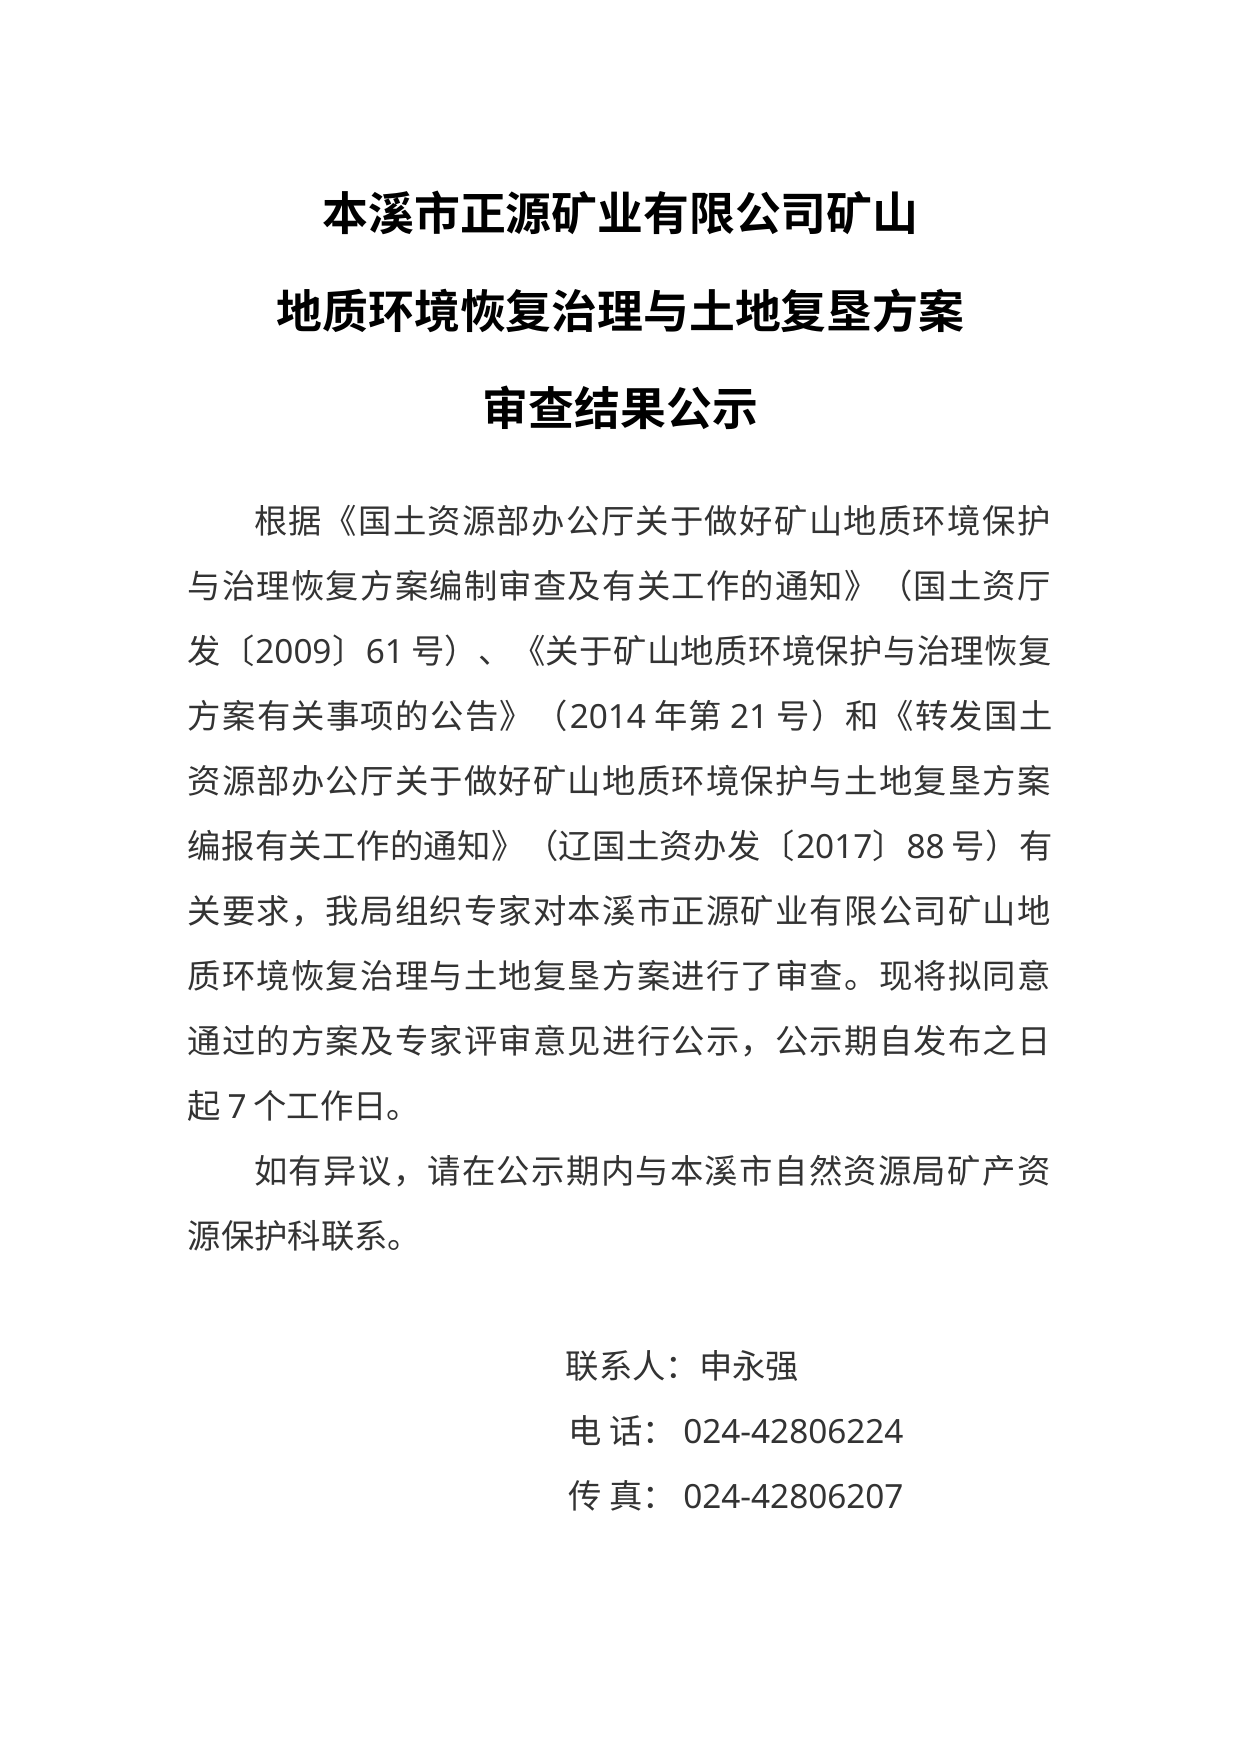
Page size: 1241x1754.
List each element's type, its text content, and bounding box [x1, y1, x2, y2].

text 根据《国土资源部办公厅关于做好矿山地质环境保护与治理恢复方案编制审查及有关工作的通知》（国土资厅发〔2009〕61号）、《关于矿山地质环境保护与治理恢复方案有关事项的公告》（2014年第21号）和《转发国土资源部办公厅关于做好矿山地质环境保护与土地复垦方案编报有关工作的通知》（辽国土资办发〔2017〕88号）有关要求，我局组织专家对本溪市正源矿业有限公司矿山地质环境恢复治理与土地复垦方案进行了审查。现将拟同意通过的方案及专家评审意见进行公示，公示期自发布之日起7个工作日。 [187, 487, 1053, 1137]
text 联系人：申永强 [187, 1332, 1053, 1397]
text 地质环境恢复治理与土地复垦方案 [187, 259, 1053, 357]
text 本溪市正源矿业有限公司矿山 [187, 162, 1053, 259]
text 电 话： 024-42806224 [187, 1397, 1053, 1462]
text 如有异议，请在公示期内与本溪市自然资源局矿产资源保护科联系。 [187, 1137, 1053, 1267]
text 传 真： 024-42806207 [187, 1462, 1053, 1527]
text 审查结果公示 [187, 357, 1053, 454]
